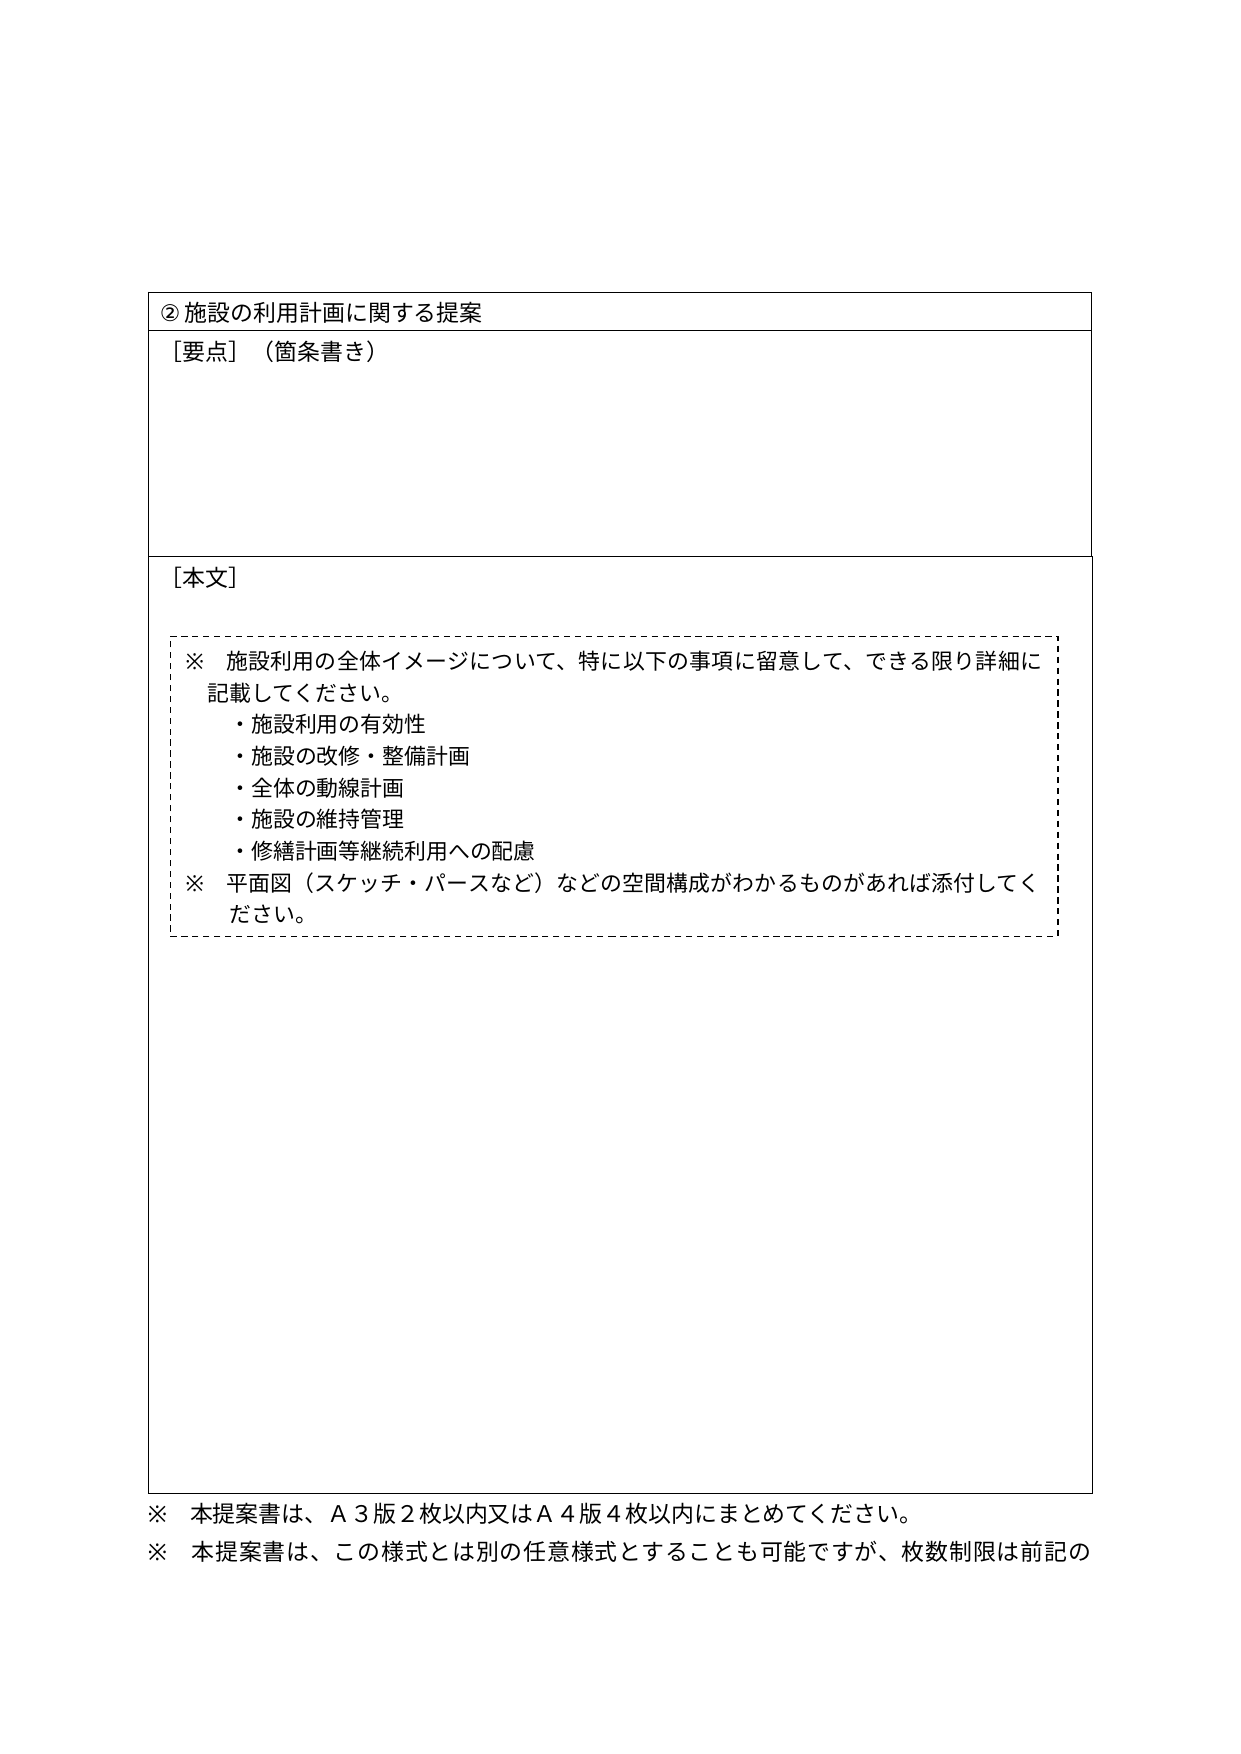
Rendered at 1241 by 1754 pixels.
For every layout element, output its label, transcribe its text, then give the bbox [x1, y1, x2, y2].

table_header ②施設の利用計画に関する提案 [149, 293, 1091, 330]
text ※ 本提案書は、Ａ３版２枚以内又はＡ４版４枚以内にまとめてください。 [148, 1494, 1092, 1531]
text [148, 1531, 1092, 1569]
table_cell ［要点］（箇条書き） [149, 331, 1091, 556]
table_cell ［本文］ [149, 557, 1092, 1493]
